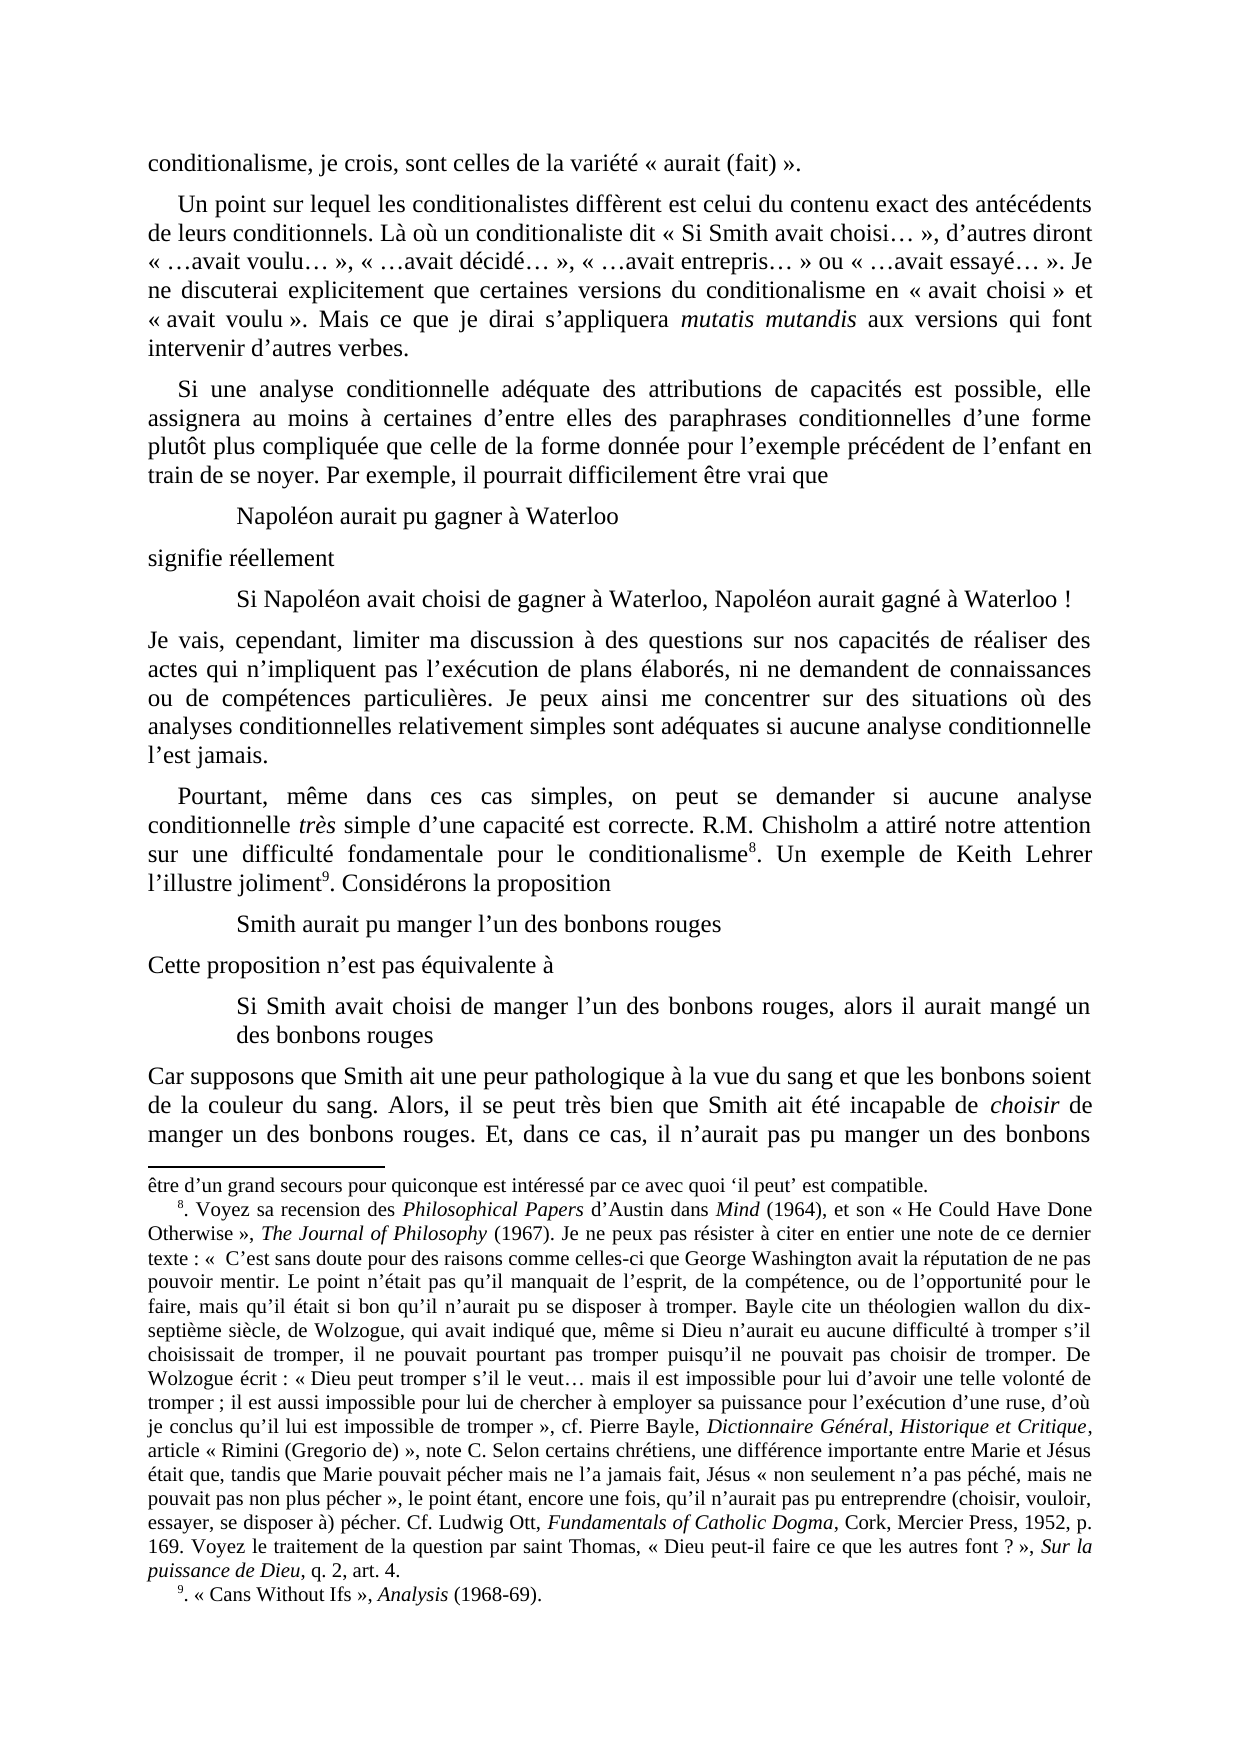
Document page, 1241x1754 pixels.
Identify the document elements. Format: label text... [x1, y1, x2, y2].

text Si Smith avait choisi de manger l’un des bonbons rouges, alors il aurait mangé un des bonbons rouges [236, 991, 1093, 1049]
text Si Napoléon avait choisi de gagner à Waterloo, Napoléon aurait gagné à Waterloo ! [236, 584, 1093, 613]
text Car supposons que Smith ait une peur pathologique à la vue du sang et que les bonbons soient de la couleur du sang. Alors, il se peut très bien que Smith ait été incapable de choisir de manger un des bonbons rouges. Et, dans ce cas, il n’aurait pas pu manger un des bonbons rouges. Néanmoins, nous pouvons supposer que, s’il avait choisi de manger un des bonbons, il l’aurait fait. [148, 1061, 1093, 1148]
text Cette proposition n’est pas équivalente à [148, 950, 1093, 979]
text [148, 148, 1093, 176]
text Un point sur lequel les conditionalistes diffèrent est celui du contenu exact des antécédents de leurs conditionnels. Là où un conditionaliste dit « Si Smith avait choisi… », d’autres diront « …avait voulu… », « …avait décidé… », « …avait entrepris… » ou « …avait essayé… ». Je ne discuterai explicitement que certaines versions du conditionalisme en « avait choisi » et « avait voulu ». Mais ce que je dirai s’appliquera mutatis mutandis aux versions qui font intervenir d’autres verbes. [148, 189, 1093, 361]
text Smith aurait pu manger l’un des bonbons rouges [236, 909, 1093, 938]
text signifie réellement [148, 543, 1093, 571]
text Je vais, cependant, limiter ma discussion à des questions sur nos capacités de réaliser des actes qui n’impliquent pas l’exécution de plans élaborés, ni ne demandent de connaissances ou de compétences particulières. Je peux ainsi me concentrer sur des situations où des analyses conditionnelles relativement simples sont adéquates si aucune analyse conditionnelle l’est jamais. [148, 625, 1093, 769]
text Pourtant, même dans ces cas simples, on peut se demander si aucune analyse conditionnelle très simple d’une capacité est correcte. R.M. Chisholm a attiré notre attention sur une difficulté fondamentale pour le conditionalisme. Un exemple de Keith Lehrer l’illustre joliment. Considérons la proposition [148, 781, 1093, 896]
text Napoléon aurait pu gagner à Waterloo [236, 501, 1093, 530]
text Si une analyse conditionnelle adéquate des attributions de capacités est possible, elle assignera au moins à certaines d’entre elles des paraphrases conditionnelles d’une forme plutôt plus compliquée que celle de la forme donnée pour l’exemple précédent de l’enfant en train de se noyer. Par exemple, il pourrait difficilement être vrai que [148, 374, 1093, 489]
